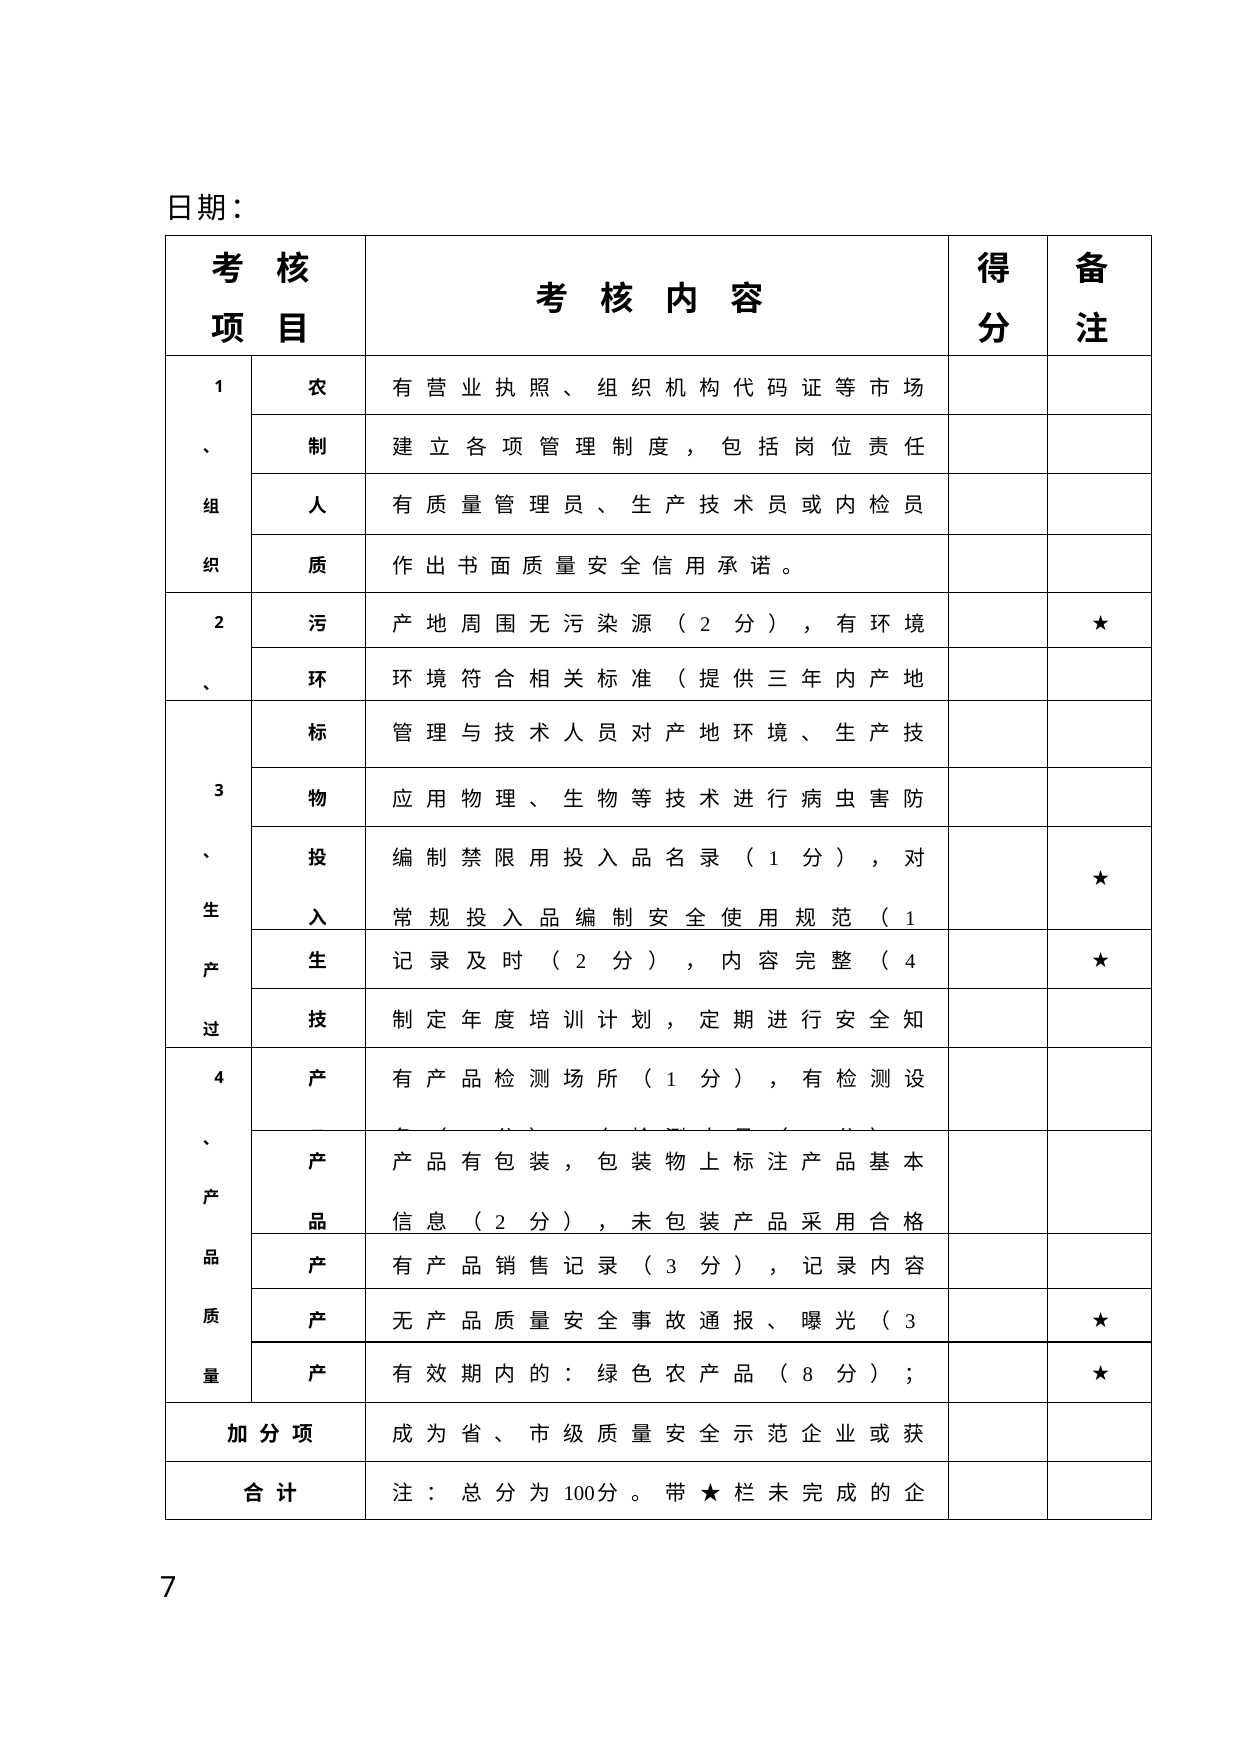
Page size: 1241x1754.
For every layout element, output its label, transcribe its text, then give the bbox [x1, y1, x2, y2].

table_cell 1、 组 织 管 理 （10分） [166, 356, 251, 592]
table_cell 加分项 [166, 1403, 365, 1461]
table_cell 标准化 生产5分 [252, 701, 365, 767]
table_cell 制定年度培训计划，定期进行安全知识培训，有培训档案。 [366, 989, 948, 1047]
table_cell 产品有包装，包装物上标注产品基本信息（2分），未包装产品采用合格证等形式标注（1分），通过认证的产品有认证标识（1分），认证标识印刷规范使用（2分），包装物信息不存在夸大宣传（4分） [366, 1131, 948, 1233]
table_cell [1048, 415, 1151, 473]
table_cell [949, 768, 1047, 826]
table_cell 3、 生 产 过 程 控 制 （40分） [166, 701, 251, 1047]
table_cell 产品销售 8分 [252, 1234, 365, 1288]
table_cell ★ [1048, 930, 1151, 987]
table_cell 技术培训 5分 [252, 989, 365, 1047]
table_cell 环境符合相关标准（提供三年内产地环境检测报告） [366, 648, 948, 700]
table_cell 管理与技术人员对产地环境、生产技术规程、产品质量标准了解（3分），制定或使用生产技术规范（2分）。 [366, 701, 948, 767]
table_cell [1048, 356, 1151, 414]
table_cell 制度建立 3分 [252, 415, 365, 473]
table_cell 记录及时（2分），内容完整（4分），记录内容与生产过程相符（4分），按规定时间保存（2分）。 [366, 930, 948, 987]
table_cell 合计 [166, 1462, 365, 1519]
table_cell [1048, 768, 1151, 826]
table_header 备注 [1048, 236, 1151, 355]
table_cell [949, 1048, 1047, 1130]
table_header 考核内容 [366, 236, 948, 355]
table_cell [949, 474, 1047, 534]
table_cell [949, 701, 1047, 767]
table_cell 产品包装* 10分 [252, 1131, 365, 1233]
table_cell 作出书面质量安全信用承诺。 [366, 535, 948, 592]
table_cell 产品质量* 7分 [252, 1289, 365, 1341]
table_cell 编制禁限用投入品名录（1分），对常规投入品编制安全使用规范（1分），购买的农业投入品有凭证（2分），有进出库台账（2分），没有使用禁限用投入品（5分），采收、捕捞、屠宰等达安全间隔期要求（5分）。 [366, 827, 948, 929]
table_cell [949, 593, 1047, 647]
table_cell [949, 1403, 1047, 1461]
table_cell 生产记录* 12分 [252, 930, 365, 987]
table_cell ★ [1048, 1289, 1151, 1341]
table_cell 农业主体 2分 [252, 356, 365, 414]
table_cell [1048, 1462, 1151, 1519]
table_cell ★ [1048, 1343, 1151, 1402]
table_cell 成为省、市级质量安全示范企业或获得相关表彰的分别加5、3、2分。（此项最高加5分） [366, 1403, 948, 1461]
table_cell [949, 648, 1047, 700]
table_cell [1048, 1048, 1151, 1130]
table_cell [949, 930, 1047, 987]
table_cell 4、 产 品 质 量 分 （40分） [166, 1048, 251, 1402]
table_cell [1048, 701, 1151, 767]
table_cell 应用物理、生物等技术进行病虫害防治（2分） [366, 768, 948, 826]
text 评审人： 日期： [165, 176, 1075, 235]
table_cell [949, 1131, 1047, 1233]
table_cell 质量承诺 2分 [252, 535, 365, 592]
table_header 考核项目 [166, 236, 365, 355]
table_cell [949, 415, 1047, 473]
table_cell [949, 989, 1047, 1047]
table_cell ★ [1048, 593, 1151, 647]
table_cell 有产品检测场所（1分），有检测设备（1分），有检测人员（1分），开展质量安全自检（2分）。（未建立检测室的，有委托检测机构，提供委托合同与检测数据） [366, 1048, 948, 1130]
table_cell [949, 1462, 1047, 1519]
table_cell 有效期内的：绿色农产品（8分）；有机农产品（10分） [366, 1343, 948, 1402]
table_cell [1048, 1403, 1151, 1461]
table_cell [1048, 989, 1151, 1047]
table_cell 注：总分为100分。带★栏未完成的企业不能评定。 [366, 1462, 948, 1519]
table_cell [949, 356, 1047, 414]
table_cell 污染源* 5分 [252, 593, 365, 647]
table_cell 投入品 控制* 16分 [252, 827, 365, 929]
table_cell [949, 1234, 1047, 1288]
table_cell [949, 1289, 1047, 1341]
table_cell 环境质量 5分 [252, 648, 365, 700]
table_cell ★ [1048, 827, 1151, 929]
table_cell 建立各项管理制度，包括岗位责任制、投入品管理制度、田间管理制度、产品质量管理制度、培训制度等。 [366, 415, 948, 473]
table_cell 产品检测 5分 [252, 1048, 365, 1130]
table_cell 2、产地 环境 （10分） [166, 593, 251, 700]
table_cell 产地周围无污染源（2分），有环境保护措施（1分），产地无农资废弃物（2分）。 [366, 593, 948, 647]
table_cell 产品等级认证10分 [252, 1343, 365, 1402]
table_cell [1048, 1131, 1151, 1233]
table_cell 物化技术应用2分 [252, 768, 365, 826]
table_cell 无产品质量安全事故通报、曝光（3分），产品质量安全抽检合格（4分） [366, 1289, 948, 1341]
table_cell 有营业执照、组织机构代码证等市场主体资格，生产经营1年以上。 [366, 356, 948, 414]
table_cell [1048, 1234, 1151, 1288]
table_cell [949, 1343, 1047, 1402]
table_cell [949, 827, 1047, 929]
table_cell 有质量管理员、生产技术员或内检员等管理人员，且具备相应资质（1分），有相关生产档案并集中管理（2分） [366, 474, 948, 534]
table_cell [1048, 474, 1151, 534]
table_cell [949, 535, 1047, 592]
table_cell 人员与档案3分 [252, 474, 365, 534]
table_cell [1048, 648, 1151, 700]
table_cell 有产品销售记录（3分），记录内容完整（1分），有食用农产品合格证（4分） [366, 1234, 948, 1288]
table_cell [1048, 535, 1151, 592]
table_header 得分 [949, 236, 1047, 355]
